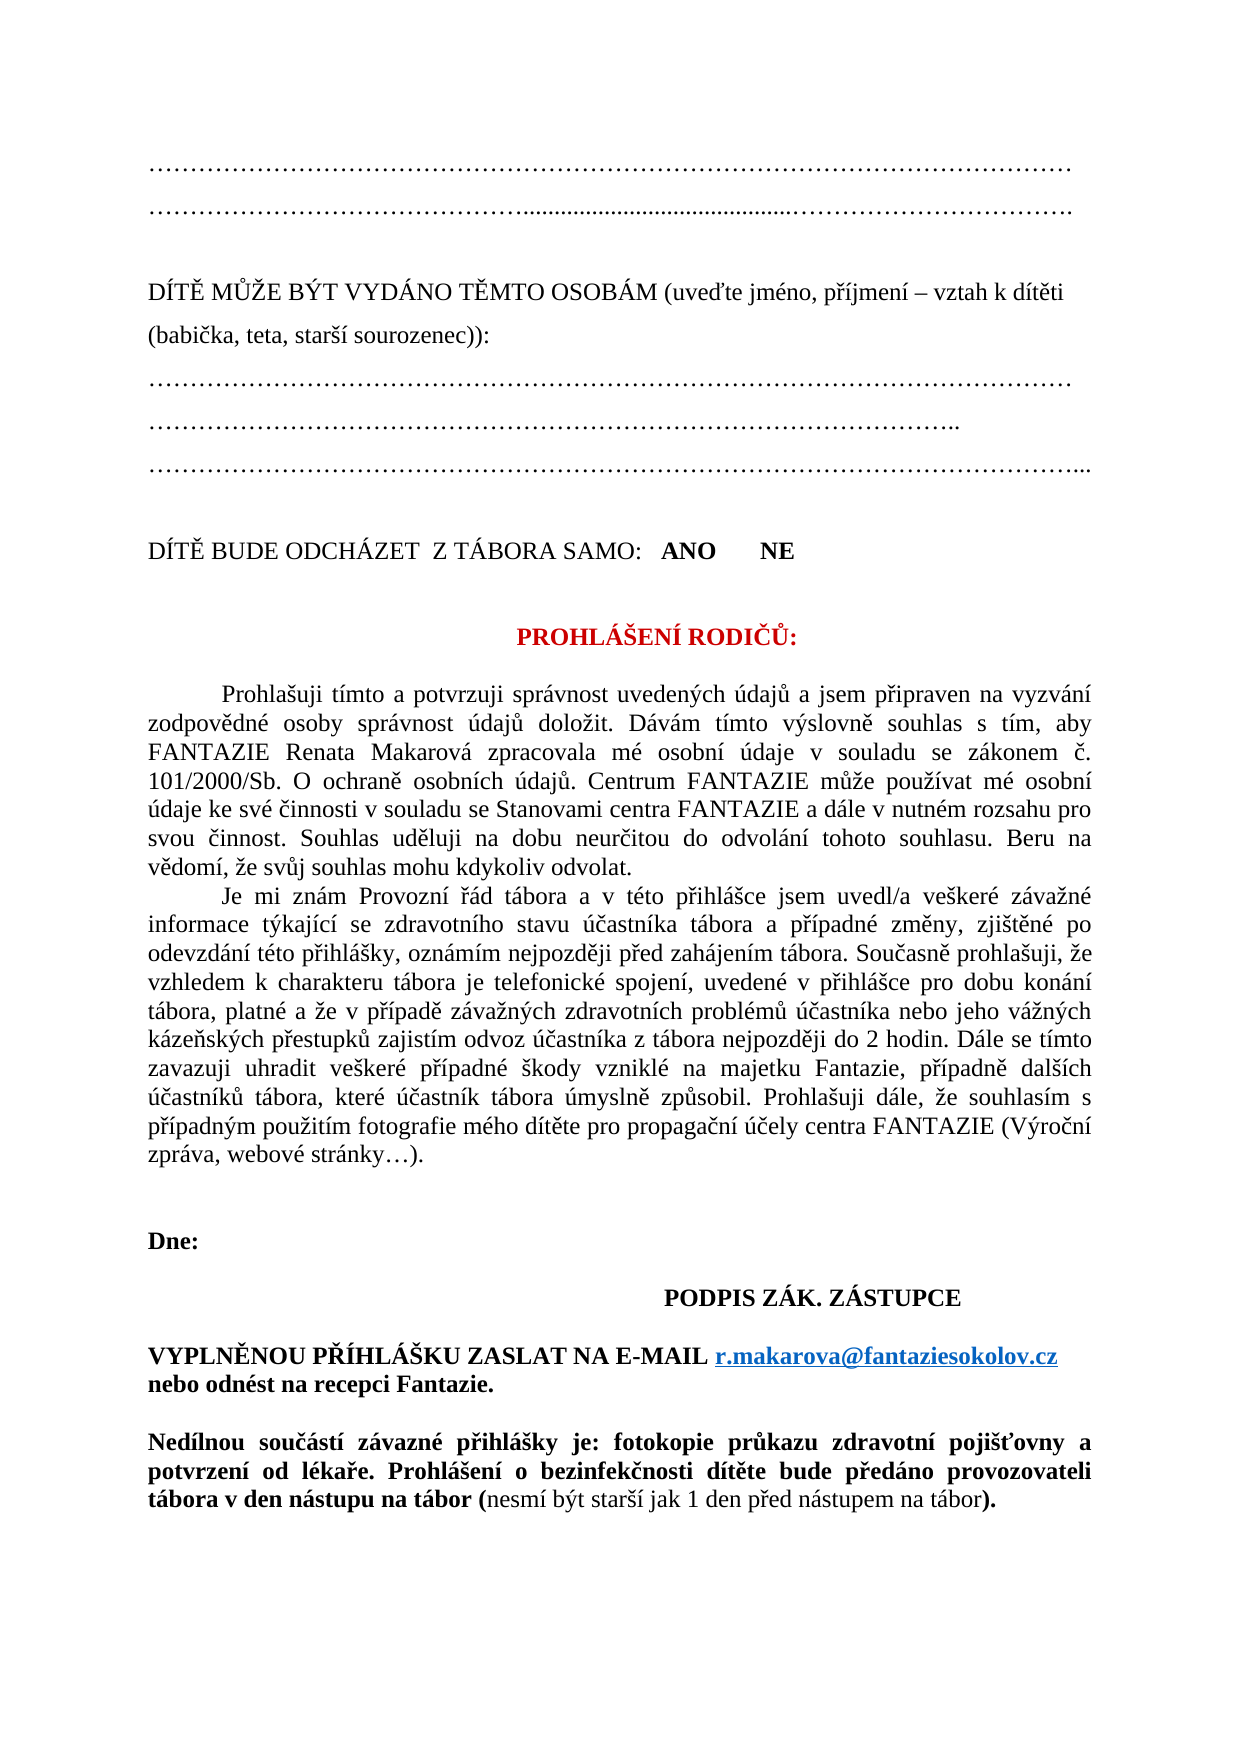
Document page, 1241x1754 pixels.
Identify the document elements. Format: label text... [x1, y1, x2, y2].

text DÍTĚ MŮŽE BÝT VYDÁNO TĚMTO OSOBÁM (uveďte jméno, příjmení – vztah k dítěti (babička, teta, starší sourozenec)): ……………………………………………………………………………………………………………………………………………………………………………………….. [148, 277, 1093, 435]
text VYPLNĚNOU PŘÍHLÁŠKU ZASLAT NA E-MAIL r.makarova@fantaziesokolov.cz nebo odnést na recepci Fantazie. [148, 1341, 1093, 1398]
text DÍTĚ BUDE ODCHÁZET Z TÁBORA SAMO: ANO NE [148, 536, 1093, 564]
text PROHLÁŠENÍ RODIČŮ: [148, 622, 1093, 651]
text Dne: [148, 1226, 1093, 1254]
text Prohlašuji tímto a potvrzuji správnost uvedených údajů a jsem připraven na vyzvání zodpovědné osoby správnost údajů doložit. Dávám tímto výslovně souhlas s tím, aby FANTAZIE Renata Makarová zpracovala mé osobní údaje v souladu se zákonem č. 101/2000/Sb. O ochraně osobních údajů. Centrum FANTAZIE může používat mé osobní údaje ke své činnosti v souladu se Stanovami centra FANTAZIE a dále v nutném rozsahu pro svou činnost. Souhlas uděluji na dobu neurčitou do odvolání tohoto souhlasu. Beru na vědomí, že svůj souhlas mohu kdykoliv odvolat. [148, 679, 1093, 881]
text PODPIS ZÁK. ZÁSTUPCE [590, 1283, 1093, 1312]
text …………………………………………………………………………………………………………………………………………...........................................……………………………. [148, 148, 1093, 219]
text Nedílnou součástí závazné přihlášky je: fotokopie průkazu zdravotní pojišťovny a potvrzení od lékaře. Prohlášení o bezinfekčnosti dítěte bude předáno provozovateli tábora v den nástupu na tábor (nesmí být starší jak 1 den před nástupem na tábor). [148, 1427, 1093, 1513]
text …………………………………………………………………………………………………... [148, 449, 1093, 478]
text Je mi znám Provozní řád tábora a v této přihlášce jsem uvedl/a veškeré závažné informace týkající se zdravotního stavu účastníka tábora a případné změny, zjištěné po odevzdání této přihlášky, oznámím nejpozději před zahájením tábora. Současně prohlašuji, že vzhledem k charakteru tábora je telefonické spojení, uvedené v přihlášce pro dobu konání tábora, platné a že v případě závažných zdravotních problémů účastníka nebo jeho vážných kázeňských přestupků zajistím odvoz účastníka z tábora nejpozději do 2 hodin. Dále se tímto zavazuji uhradit veškeré případné škody vzniklé na majetku Fantazie, případně dalších účastníků tábora, které účastník tábora úmyslně způsobil. Prohlašuji dále, že souhlasím s případným použitím fotografie mého dítěte pro propagační účely centra FANTAZIE (Výroční zpráva, webové stránky…). [148, 881, 1093, 1168]
